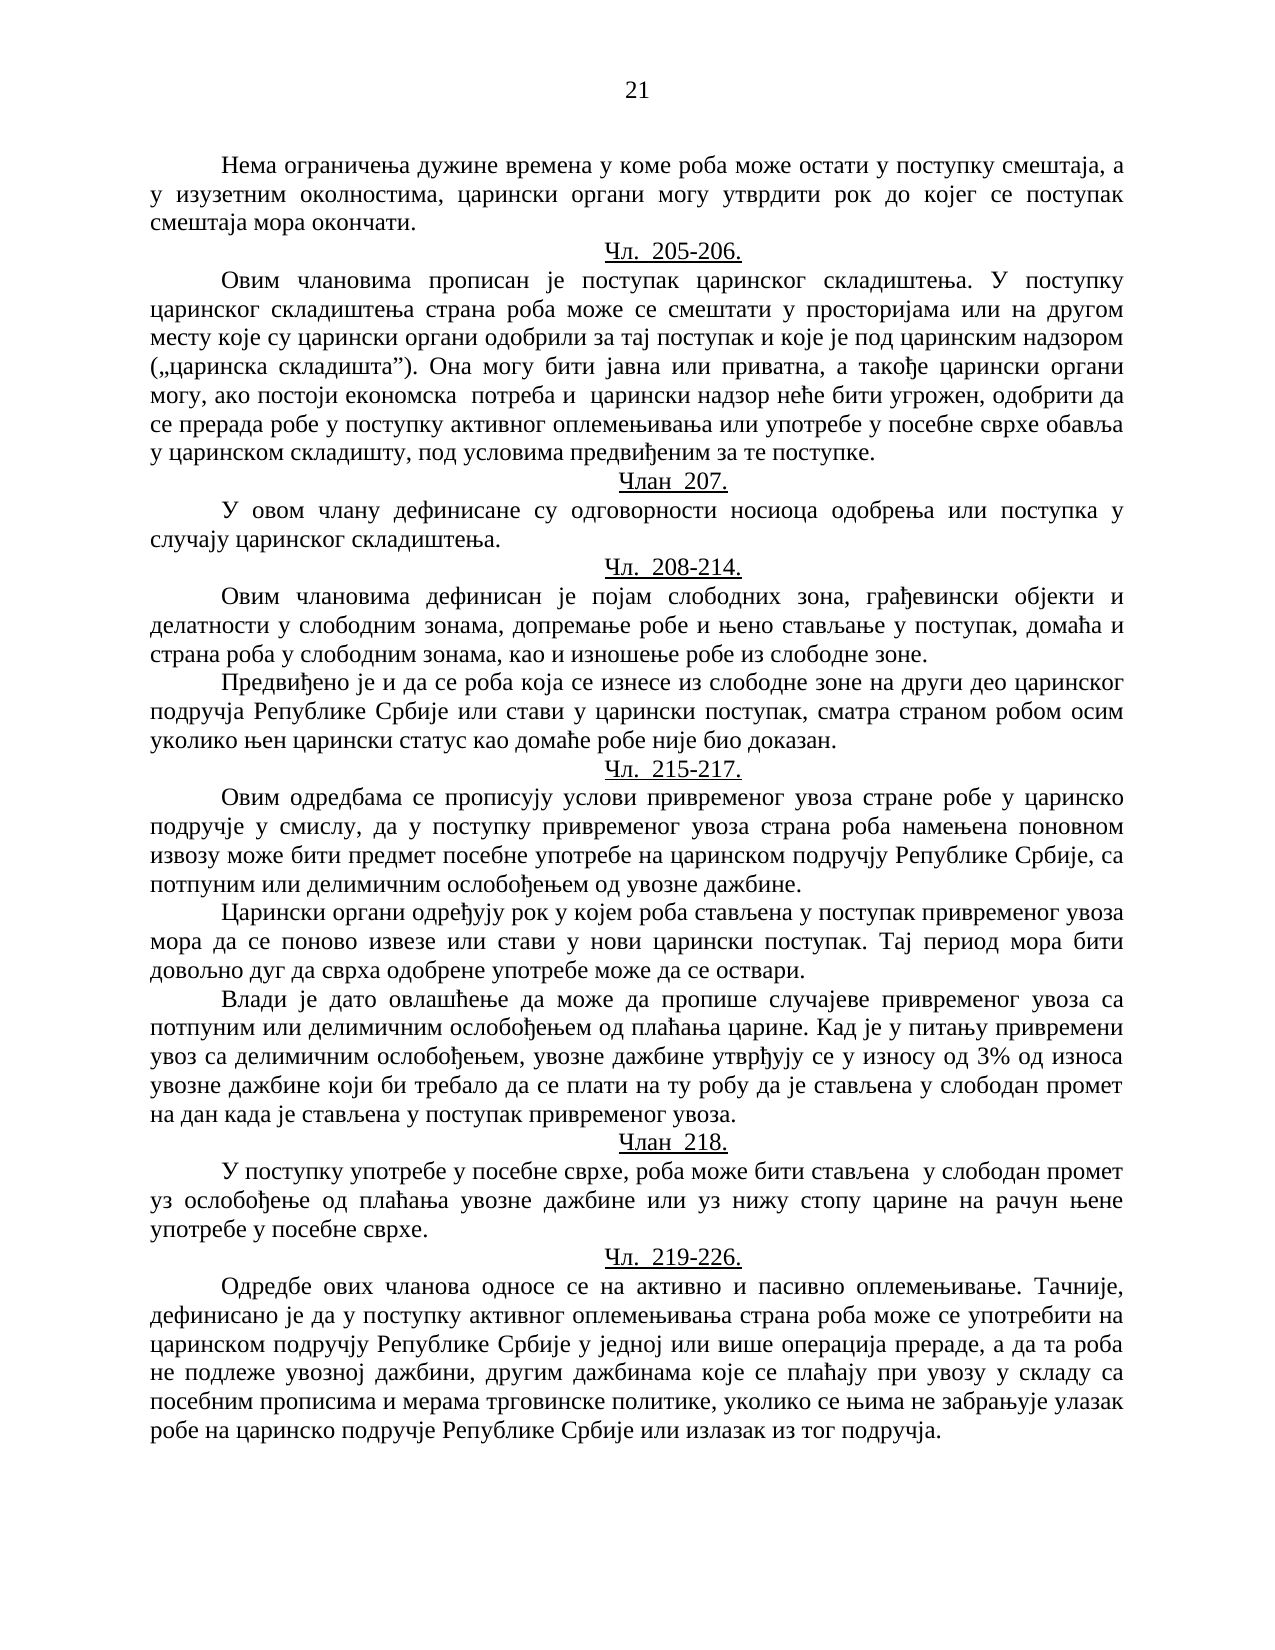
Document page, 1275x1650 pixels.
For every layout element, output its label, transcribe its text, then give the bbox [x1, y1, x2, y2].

text Царински органи одређују рок у којем роба стављена у поступак привременог увоза мора да се поново извезе или стави у нови царински поступак. Тај период мора бити довољно дуг да сврха одобрене употребе може да се оствари. [150, 897, 1125, 984]
text Члан 207. [150, 466, 1125, 495]
text Одредбе ових чланова односе се на активно и пасивно оплемењивање. Тачније, дефинисано је да у поступку активног оплемењивања страна роба може се употребити на царинском подручју Републике Србије у једној или више операција прераде, а да та роба не подлеже увозној дажбини, другим дажбинама које се плаћају при увозу у складу са посебним прописима и мерама трговинске политике, уколико се њима не забрањује улазак робе на царинско подручје Републике Србије или излазак из тог подручја. [150, 1271, 1125, 1444]
text Члан 218. [150, 1127, 1125, 1156]
text Овим члановима дефинисан је појам слободних зона, грађевински објекти и делатности у слободним зонама, допремање робе и њено стављање у поступак, домаћа и страна роба у слободним зонама, као и изношење робе из слободне зоне. [150, 581, 1125, 667]
text Чл. 215-217. [150, 754, 1125, 782]
text У поступку употребе у посебне сврхе, роба може бити стављена у слободан промет уз ослобођење од плаћања увозне дажбине или уз нижу стопу царине на рачун њене употребе у посебне сврхе. [150, 1156, 1125, 1242]
text Предвиђено је и да се роба која се изнесе из слободне зоне на други део царинског подручја Републике Србије или стави у царински поступак, сматра страном робом осим уколико њен царински статус као домаће робе није био доказан. [150, 667, 1125, 754]
text Чл. 208-214. [150, 552, 1125, 581]
text Чл. 219-226. [150, 1242, 1125, 1271]
text Овим одредбама се прописују услови привременог увоза стране робе у царинско подручје у смислу, да у поступку привременог увоза страна роба намењена поновном извозу може бити предмет посебне употребе на царинском подручју Републике Србије, са потпуним или делимичним ослобођењем од увозне дажбине. [150, 782, 1125, 897]
text Нема ограничења дужине времена у коме роба може остати у поступку смештаја, а у изузетним околностима, царински органи могу утврдити рок до којег се поступак смештаја мора окончати. [150, 150, 1125, 236]
text Влади је дато овлашћење да може да пропише случајеве привременог увоза са потпуним или делимичним ослобођењем од плаћања царине. Кад је у питању привремени увоз са делимичним ослобођењем, увозне дажбине утврђују се у износу од 3% oд износа увозне дажбине који би требало да се плати на ту робу да је стављена у слободан промет на дан када је стављена у поступак привременог увоза. [150, 984, 1125, 1127]
text Овим члановима прописан је поступак царинског складиштења. У поступку царинског складиштења страна роба може се смештати у просторијама или на другом месту које су царински органи одобрили за тај поступак и које је под царинским надзором („царинска складишта”). Она могу бити јавна или приватна, а такође царински органи могу, ако постоји економска потреба и царински надзор неће бити угрожен, одобрити да се прерада робе у поступку активног оплемењивања или употребе у посебне сврхе обавља у царинском складишту, под условима предвиђеним за те поступке. [150, 265, 1125, 466]
text Чл. 205-206. [150, 236, 1125, 265]
text У овом члану дефинисане су одговорности носиоца одобрења или поступка у случају царинског складиштења. [150, 495, 1125, 552]
